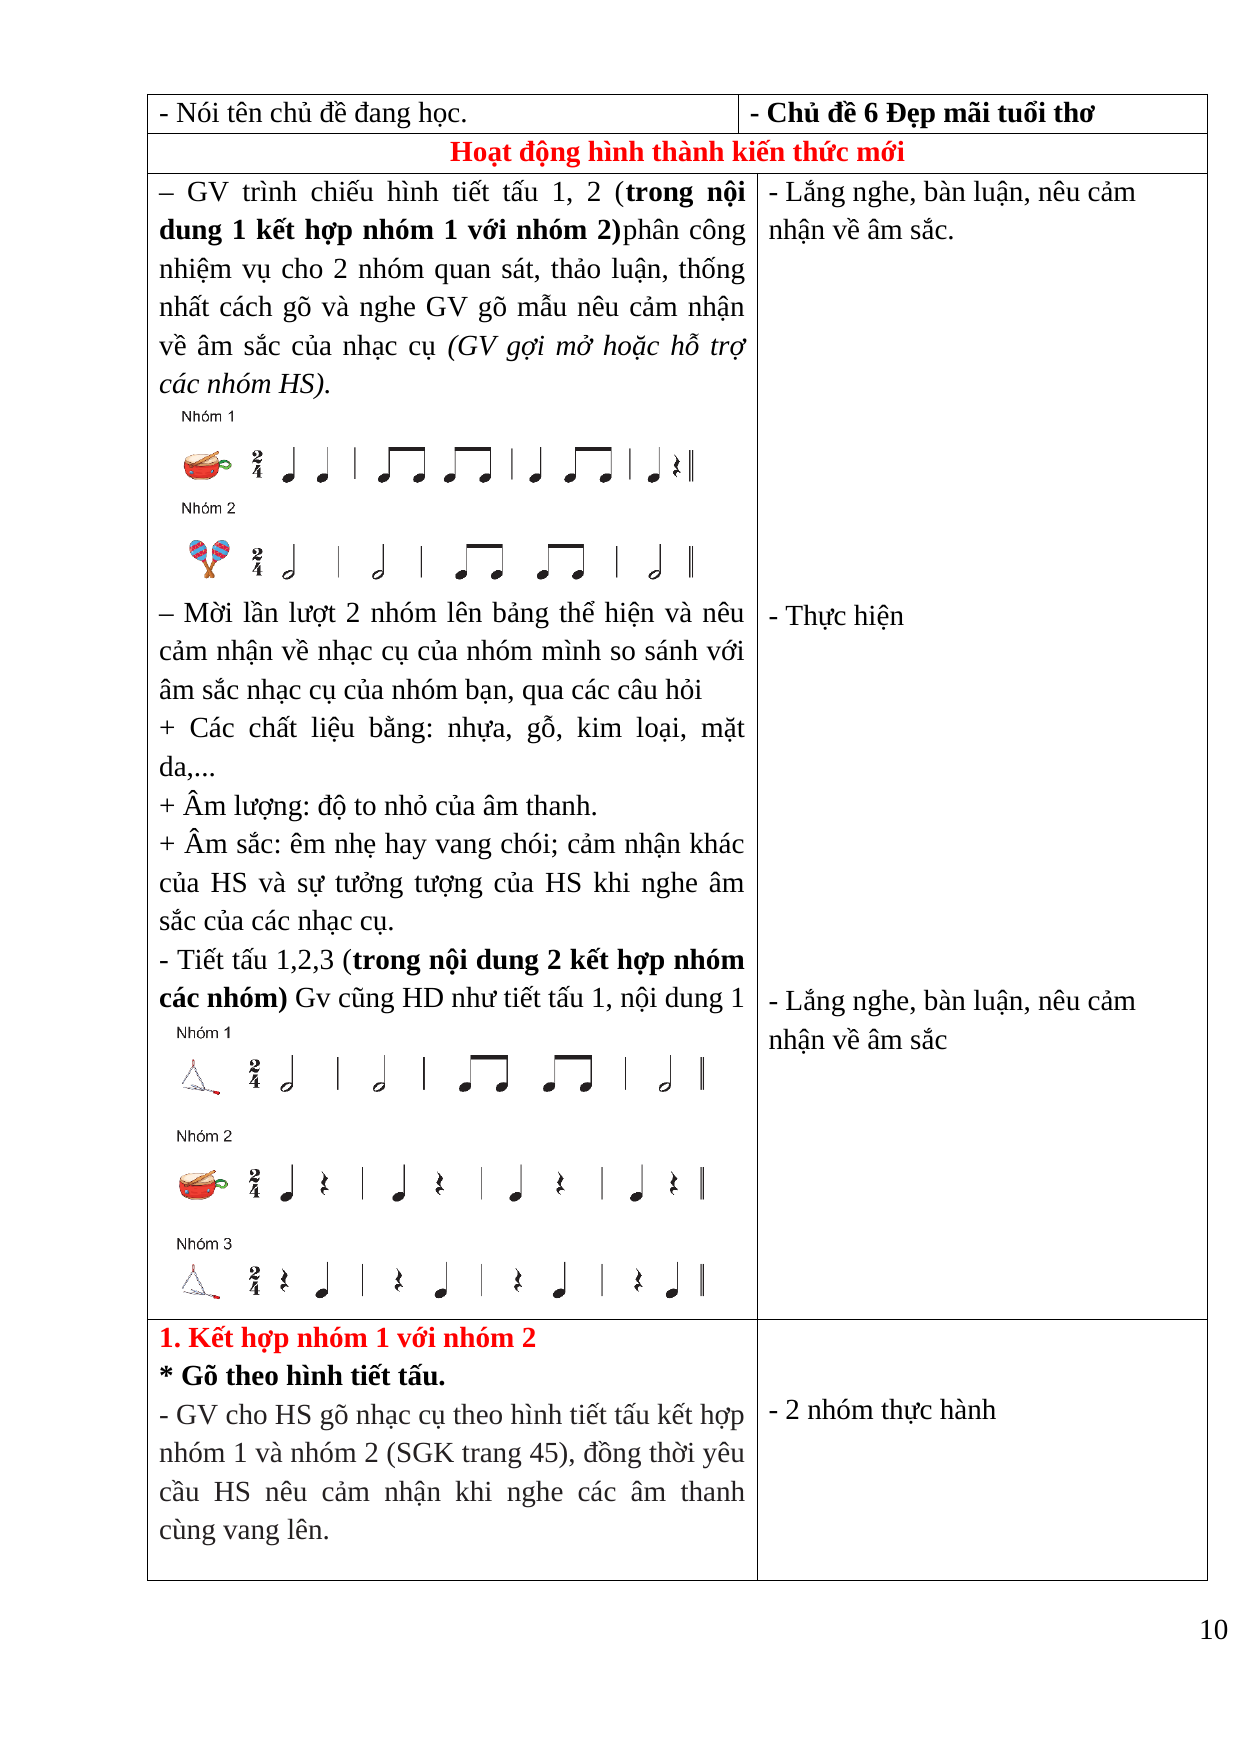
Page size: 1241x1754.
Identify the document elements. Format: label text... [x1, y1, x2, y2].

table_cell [148, 1320, 757, 1579]
picture [158, 405, 714, 590]
table_cell Hoạt động hình thành kiến thức mới [148, 134, 1207, 173]
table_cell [739, 95, 1207, 133]
table_cell – GV trình chiếu hình tiết tấu 1, 2 (trong nội dung 1 kết hợp nhóm 1 với nhóm 2)phân công nhiệm vụ cho 2 nhóm quan sát, thảo luận, thống nhất cách gõ và nghe GV gõ mẫu nêu cảm nhận về âm sắc của nhạc cụ (GV gợi mở hoặc hỗ trợ các nhóm HS). – Mời lần lượt 2 nhóm lên bảng thể hiện và nêu cảm nhận về nhạc cụ của nhóm mình so sánh với âm sắc nhạc cụ của nhóm bạn, qua các câu hỏi + Các chất liệu bằng: nhựa, gỗ, kim loại, mặt da,... + Âm lượng: độ to nhỏ của âm thanh. + Âm sắc: êm nhẹ hay vang chói; cảm nhận khác của HS và sự tưởng tượng của HS khi nghe âm sắc của các nhạc cụ. - Tiết tấu 1,2,3 (trong nội dung 2 kết hợp nhóm các nhóm) Gv cũng HD như tiết tấu 1, nội dung 1 [148, 174, 757, 1319]
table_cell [148, 95, 738, 133]
picture [158, 1018, 718, 1314]
table_cell - Lắng nghe, bàn luận, nêu cảm nhận về âm sắc. - Thực hiện - Lắng nghe, bàn luận, nêu cảm nhận về âm sắc [758, 174, 1207, 1319]
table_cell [758, 1320, 1207, 1579]
